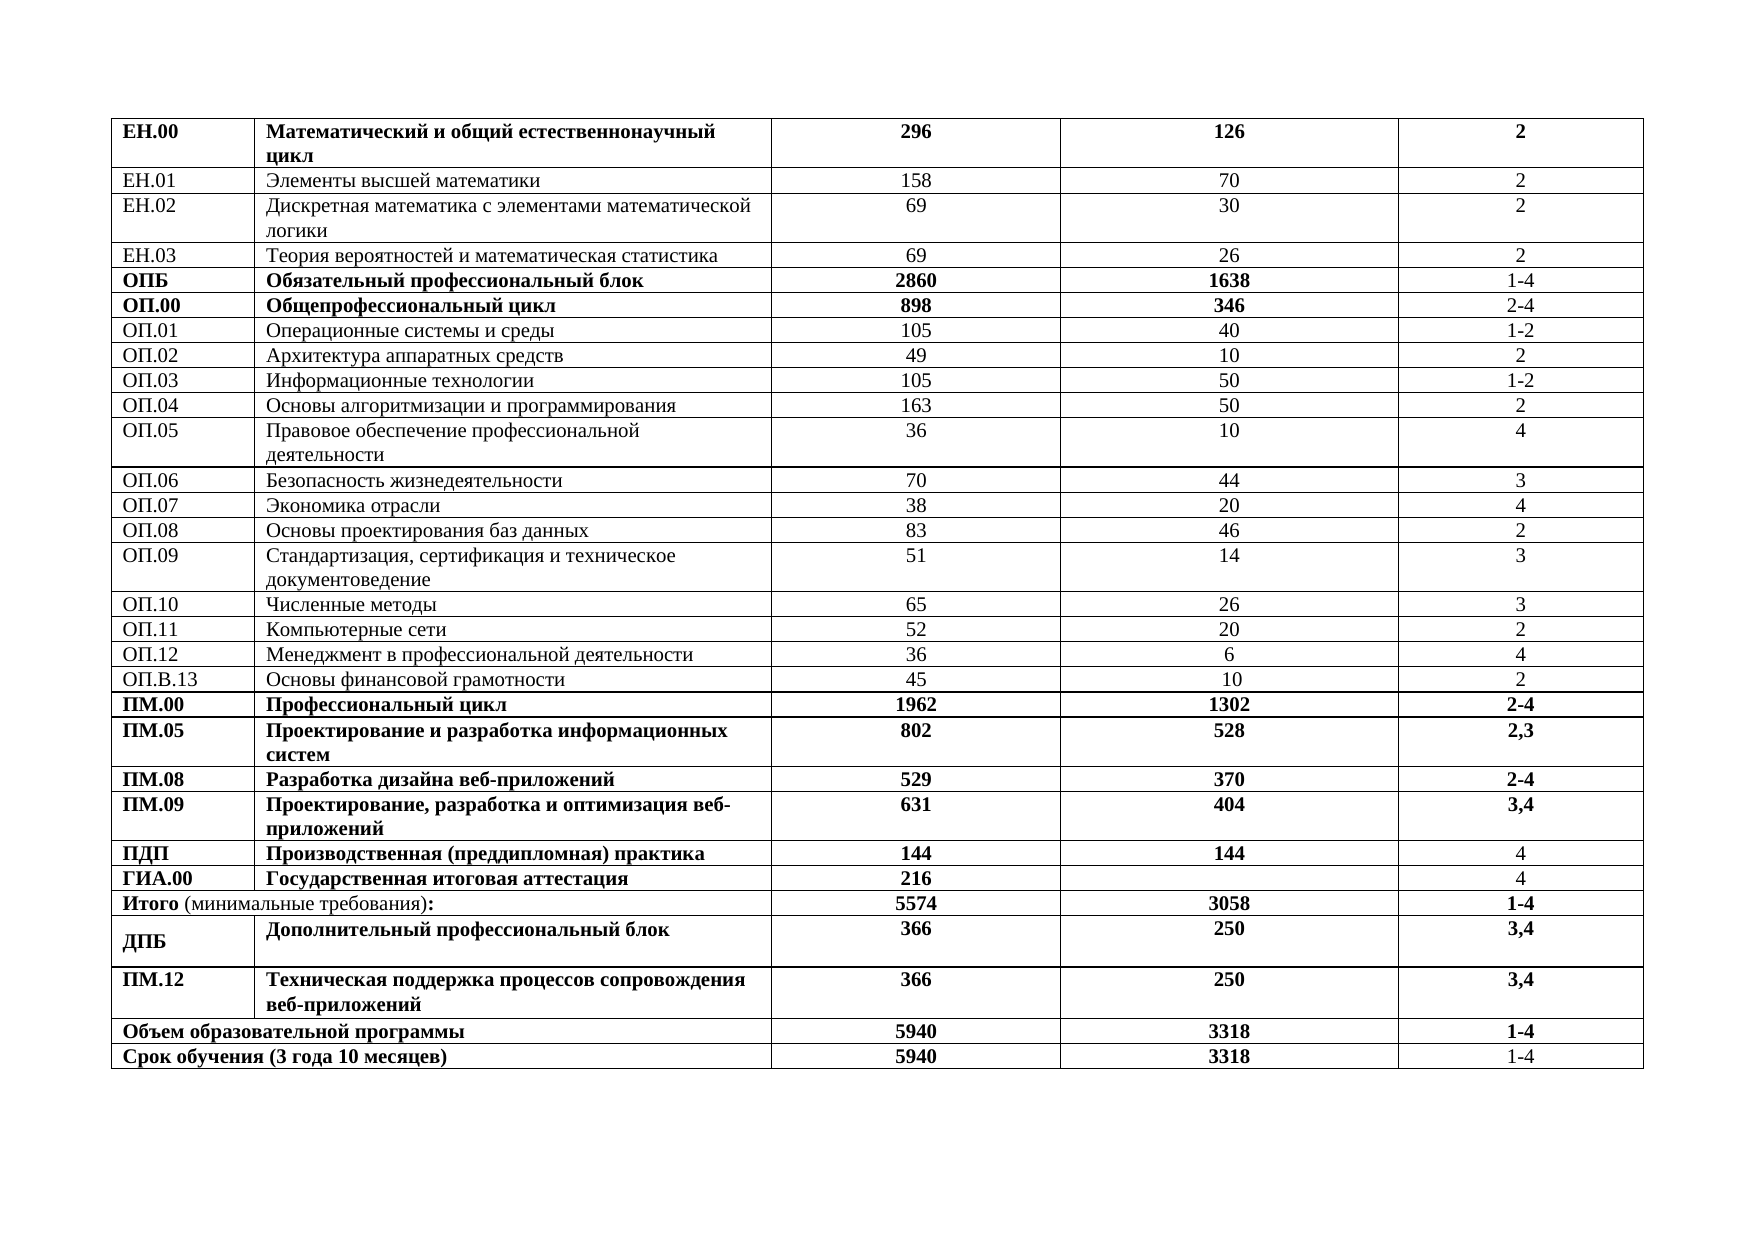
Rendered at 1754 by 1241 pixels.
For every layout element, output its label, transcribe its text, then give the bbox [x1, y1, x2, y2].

table_cell 163 [772, 393, 1060, 417]
table_cell 5574 [772, 891, 1060, 915]
table_cell 529 [772, 767, 1060, 791]
table_cell 51 [772, 543, 1060, 591]
table_cell 296 [772, 119, 1060, 167]
table_cell Операционные системы и среды [255, 318, 771, 342]
table_cell 1-4 [1399, 1044, 1643, 1068]
table_cell ОП.04 [112, 393, 254, 417]
table_cell 2 [1399, 119, 1643, 167]
table_cell 4 [1399, 642, 1643, 666]
table_cell Элементы высшей математики [255, 168, 771, 192]
table_cell 4 [1399, 493, 1643, 517]
table_cell 1-2 [1399, 368, 1643, 392]
table_cell ОП.06 [112, 468, 254, 492]
table_cell Государственная итоговая аттестация [255, 866, 771, 890]
table_cell ОП.03 [112, 368, 254, 392]
table_cell Основы алгоритмизации и программирования [255, 393, 771, 417]
table_cell 2 [1399, 243, 1643, 267]
table_cell Проектирование, разработка и оптимизация веб-приложений [255, 792, 771, 840]
table_cell ПДП [112, 841, 254, 865]
table_cell Срок обучения (3 года 10 месяцев) [112, 1044, 771, 1068]
table_cell ОП.05 [112, 418, 254, 466]
table_cell ПМ.08 [112, 767, 254, 791]
table_cell 50 [1061, 393, 1398, 417]
table_cell 2 [1399, 343, 1643, 367]
table_cell ПМ.00 [112, 693, 254, 716]
table_cell 144 [772, 841, 1060, 865]
table_cell 105 [772, 318, 1060, 342]
table_cell Менеджмент в профессиональной деятельности [255, 642, 771, 666]
table_cell ОП.11 [112, 617, 254, 641]
table_cell 3 [1399, 468, 1643, 492]
table_cell ОП.00 [112, 293, 254, 317]
table_cell Безопасность жизнедеятельности [255, 468, 771, 492]
table_cell 69 [772, 194, 1060, 242]
table_cell 2 [1399, 393, 1643, 417]
table_cell Дополнительный профессиональный блок [255, 916, 771, 966]
table_cell ЕН.01 [112, 168, 254, 192]
table_cell 802 [772, 718, 1060, 766]
table_cell 5940 [772, 1019, 1060, 1043]
table_cell 83 [772, 518, 1060, 542]
table_cell 46 [1061, 518, 1398, 542]
table_cell 105 [772, 368, 1060, 392]
table_cell 6 [1061, 642, 1398, 666]
table_cell Основы проектирования баз данных [255, 518, 771, 542]
table_cell Итого (минимальные требования): [112, 891, 771, 915]
table_cell Разработка дизайна веб-приложений [255, 767, 771, 791]
table_cell 1-2 [1399, 318, 1643, 342]
table_cell ПМ.09 [112, 792, 254, 840]
table_cell Обязательный профессиональный блок [255, 268, 771, 292]
table_cell 4 [1399, 841, 1643, 865]
table_cell 4 [1399, 418, 1643, 466]
table_cell 2 [1399, 168, 1643, 192]
table_cell ДПБ [112, 916, 254, 966]
table_cell 2,3 [1399, 718, 1643, 766]
table_cell 898 [772, 293, 1060, 317]
table_cell ПМ.12 [112, 968, 254, 1017]
table_cell Экономика отрасли [255, 493, 771, 517]
table_cell Проектирование и разработка информационных систем [255, 718, 771, 766]
table_cell Правовое обеспечение профессиональной деятельности [255, 418, 771, 466]
table_cell ОПБ [112, 268, 254, 292]
table_cell 528 [1061, 718, 1398, 766]
table_cell 5940 [772, 1044, 1060, 1068]
table_cell 1638 [1061, 268, 1398, 292]
table_cell 36 [772, 418, 1060, 466]
table_cell 44 [1061, 468, 1398, 492]
table_cell 26 [1061, 243, 1398, 267]
table_cell 2-4 [1399, 767, 1643, 791]
table_cell 2 [1399, 518, 1643, 542]
table_cell 3,4 [1399, 916, 1643, 966]
table_cell Объем образовательной программы [112, 1019, 771, 1043]
table_cell 26 [1061, 592, 1398, 616]
table_cell Профессиональный цикл [255, 693, 771, 716]
table_cell 2 [1399, 617, 1643, 641]
table_cell ГИА.00 [112, 866, 254, 890]
table_cell 2860 [772, 268, 1060, 292]
table_cell 3318 [1061, 1019, 1398, 1043]
table_cell Основы финансовой грамотности [255, 667, 771, 691]
table_cell ОП.12 [112, 642, 254, 666]
table_cell 20 [1061, 493, 1398, 517]
table_cell Теория вероятностей и математическая статистика [255, 243, 771, 267]
table_cell 1-4 [1399, 1019, 1643, 1043]
table_cell 3,4 [1399, 792, 1643, 840]
table_cell 70 [772, 468, 1060, 492]
table_cell ЕН.03 [112, 243, 254, 267]
table_cell 49 [772, 343, 1060, 367]
table_cell 14 [1061, 543, 1398, 591]
table_cell 38 [772, 493, 1060, 517]
table_cell Архитектура аппаратных средств [255, 343, 771, 367]
table_cell 631 [772, 792, 1060, 840]
table_cell 3058 [1061, 891, 1398, 915]
table_cell 70 [1061, 168, 1398, 192]
table_cell 40 [1061, 318, 1398, 342]
table_cell 250 [1061, 916, 1398, 966]
table_cell ОП.08 [112, 518, 254, 542]
table_cell 346 [1061, 293, 1398, 317]
table_cell ОП.01 [112, 318, 254, 342]
table_cell 2-4 [1399, 293, 1643, 317]
table_cell 1962 [772, 693, 1060, 716]
table_cell Численные методы [255, 592, 771, 616]
table_cell 370 [1061, 767, 1398, 791]
table_cell 2-4 [1399, 693, 1643, 716]
table_cell 10 [1061, 343, 1398, 367]
table_cell Техническая поддержка процессов сопровождения веб-приложений [255, 968, 771, 1017]
table_cell 1-4 [1399, 268, 1643, 292]
table_cell Стандартизация, сертификация и техническое документоведение [255, 543, 771, 591]
table_cell 52 [772, 617, 1060, 641]
table_cell 366 [772, 916, 1060, 966]
table_cell 36 [772, 642, 1060, 666]
table_cell ЕН.02 [112, 194, 254, 242]
table_cell Математический и общий естественнонаучный цикл [255, 119, 771, 167]
table_cell 30 [1061, 194, 1398, 242]
table_cell ПМ.05 [112, 718, 254, 766]
table_cell 65 [772, 592, 1060, 616]
table_cell Дискретная математика с элементами математической логики [255, 194, 771, 242]
table_cell 1302 [1061, 693, 1398, 716]
table_cell 3,4 [1399, 968, 1643, 1017]
table_cell 404 [1061, 792, 1398, 840]
table_cell 144 [1061, 841, 1398, 865]
table_cell Производственная (преддипломная) практика [255, 841, 771, 865]
table_cell 50 [1061, 368, 1398, 392]
table_cell 250 [1061, 968, 1398, 1017]
table_cell 366 [772, 968, 1060, 1017]
table_cell ЕН.00 [112, 119, 254, 167]
table_cell 45 [772, 667, 1060, 691]
table_cell 216 [772, 866, 1060, 890]
table_cell 1-4 [1399, 891, 1643, 915]
table_cell 4 [1399, 866, 1643, 890]
table_cell ОП.10 [112, 592, 254, 616]
table_cell ОП.07 [112, 493, 254, 517]
table_cell Информационные технологии [255, 368, 771, 392]
table_cell 126 [1061, 119, 1398, 167]
table_cell ОП.02 [112, 343, 254, 367]
table_cell [1061, 866, 1398, 890]
table_cell 3 [1399, 543, 1643, 591]
table_cell 3 [1399, 592, 1643, 616]
table_cell 3318 [1061, 1044, 1398, 1068]
table_cell ОП.В.13 [112, 667, 254, 691]
table_cell 2 [1399, 667, 1643, 691]
table_cell 10 [1061, 667, 1398, 691]
table_cell Общепрофессиональный цикл [255, 293, 771, 317]
table_cell Компьютерные сети [255, 617, 771, 641]
table_cell ОП.09 [112, 543, 254, 591]
table_cell 20 [1061, 617, 1398, 641]
table_cell 69 [772, 243, 1060, 267]
table_cell 10 [1061, 418, 1398, 466]
table_cell 158 [772, 168, 1060, 192]
table_cell 2 [1399, 194, 1643, 242]
